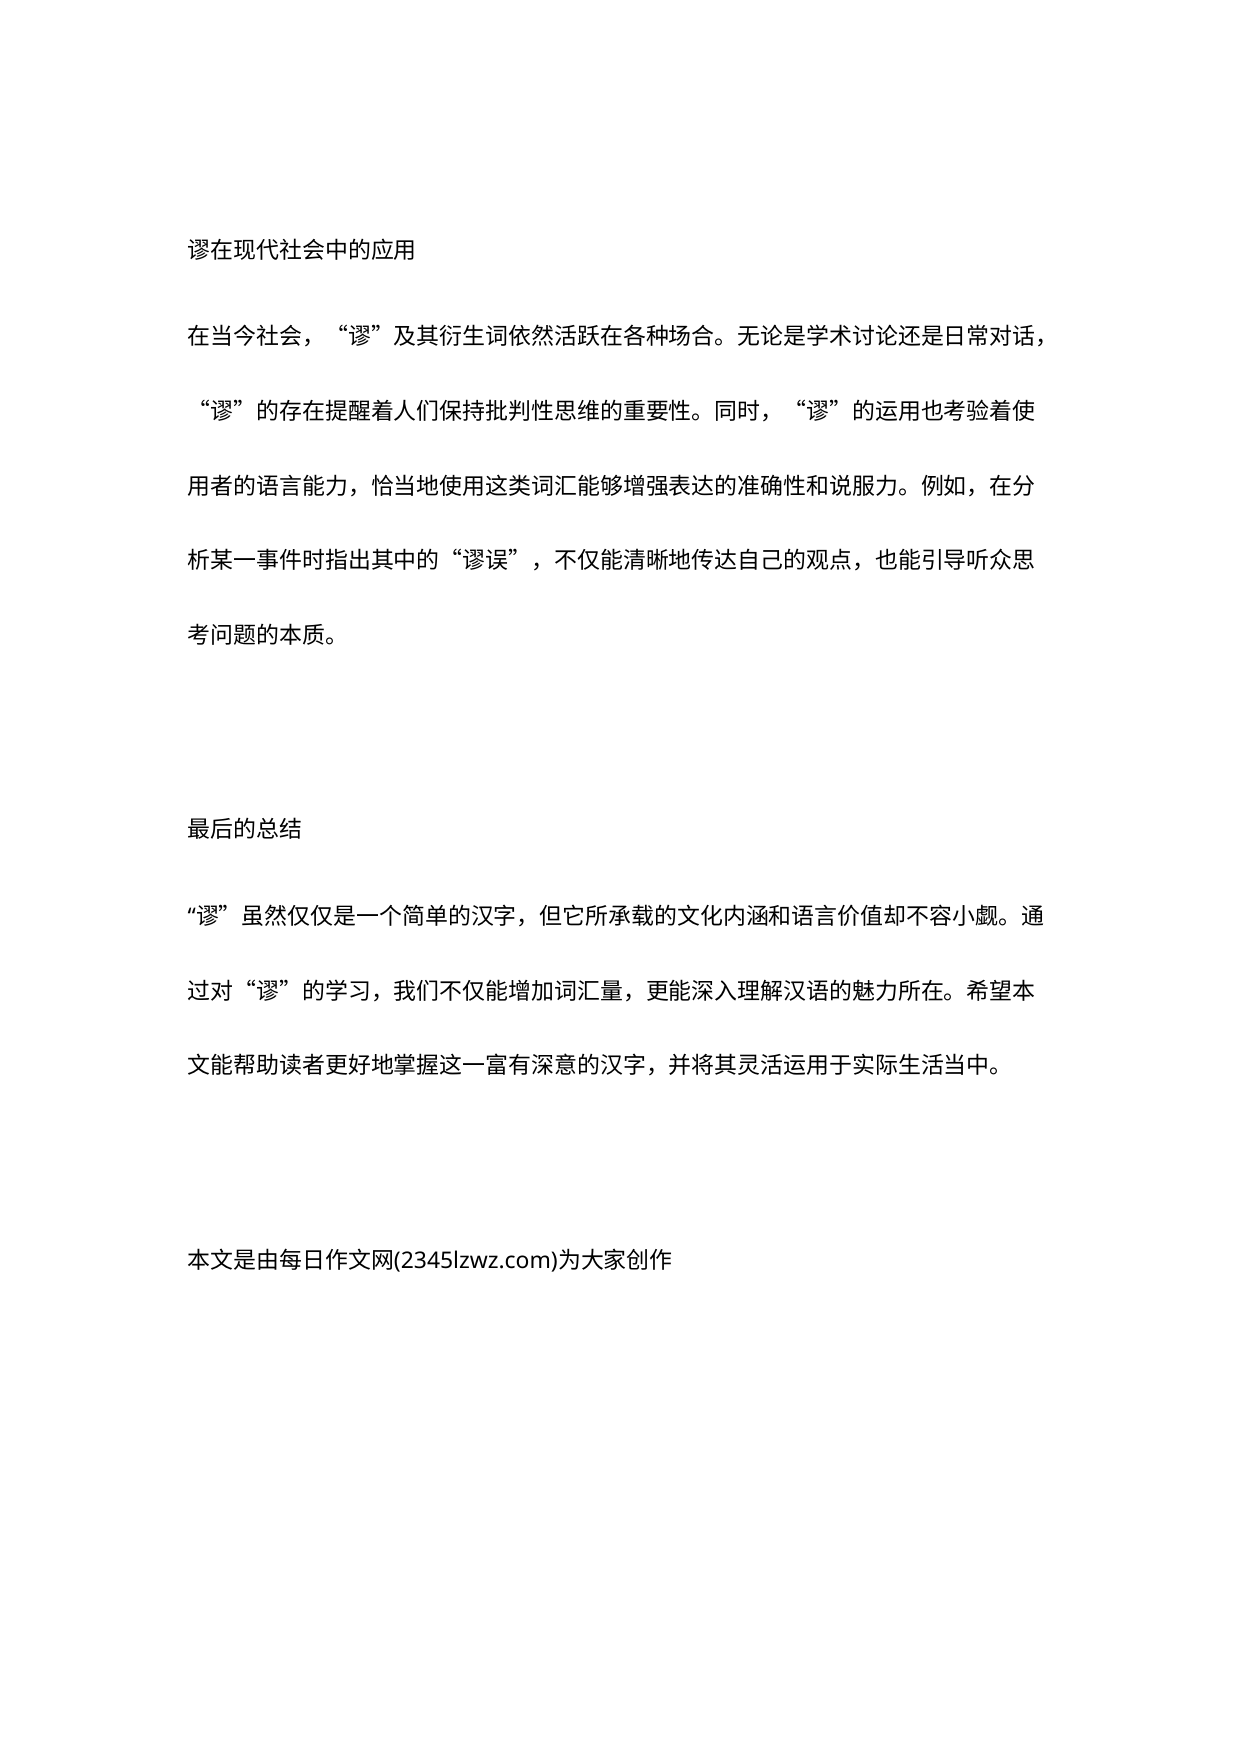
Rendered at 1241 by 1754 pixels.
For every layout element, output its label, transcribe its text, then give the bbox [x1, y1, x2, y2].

text 本文是由每日作文网(2345lzwz.com)为大家创作 [187, 1226, 1053, 1291]
text 谬在现代社会中的应用 [187, 216, 1053, 281]
text 在当今社会，“谬”及其衍生词依然活跃在各种场合。无论是学术讨论还是日常对话，“谬”的存在提醒着人们保持批判性思维的重要性。同时，“谬”的运用也考验着使用者的语言能力，恰当地使用这类词汇能够增强表达的准确性和说服力。例如，在分析某一事件时指出其中的“谬误”，不仅能清晰地传达自己的观点，也能引导听众思考问题的本质。 [187, 302, 1053, 666]
text 最后的总结 [187, 795, 1053, 860]
text “谬”虽然仅仅是一个简单的汉字，但它所承载的文化内涵和语言价值却不容小觑。通过对“谬”的学习，我们不仅能增加词汇量，更能深入理解汉语的魅力所在。希望本文能帮助读者更好地掌握这一富有深意的汉字，并将其灵活运用于实际生活当中。 [187, 882, 1053, 1096]
